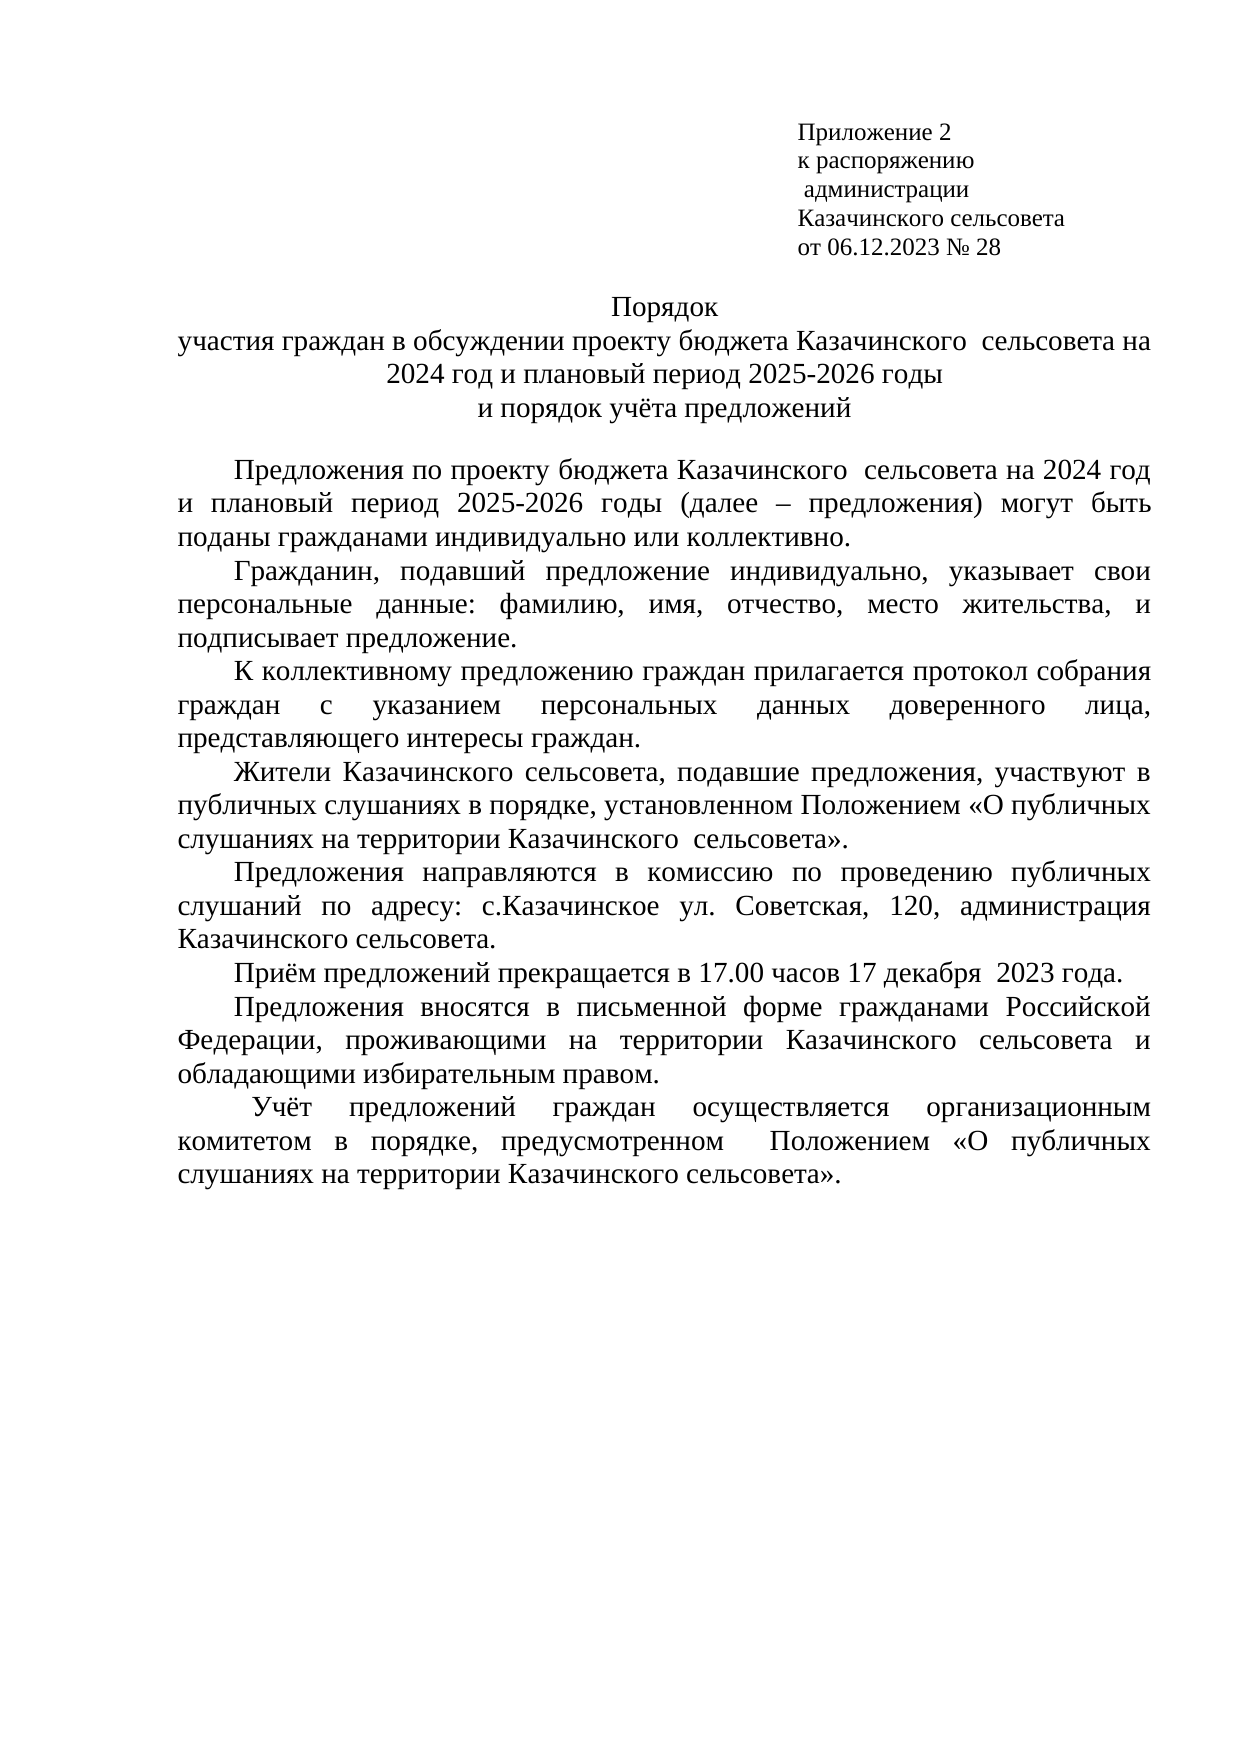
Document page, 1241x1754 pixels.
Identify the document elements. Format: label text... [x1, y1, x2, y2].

text участия граждан в обсуждении проекту бюджета Казачинского сельсовета на 2024 год и плановый период 2025-2026 годы [177, 323, 1152, 390]
text Казачинского сельсовета [177, 203, 1152, 232]
text Предложения по проекту бюджета Казачинского сельсовета на 2024 год и плановый период 2025-2026 годы (далее – предложения) могут быть поданы гражданами индивидуально или коллективно. [177, 452, 1152, 553]
text Порядок [177, 289, 1152, 323]
text администрации [177, 174, 1152, 203]
text Предложения направляются в комиссию по проведению публичных слушаний по адресу: с.Казачинское ул. Советская, 120, администрация Казачинского сельсовета. [177, 854, 1152, 955]
text к распоряжению [177, 145, 1152, 174]
text Гражданин, подавший предложение индивидуально, указывает свои персональные данные: фамилию, имя, отчество, место жительства, и подписывает предложение. [177, 553, 1152, 653]
text Приём предложений прекращается в 17.00 часов 17 декабря 2023 года. [177, 955, 1152, 989]
text К коллективному предложению граждан прилагается протокол собрания граждан с указанием персональных данных доверенного лица, представляющего интересы граждан. [177, 653, 1152, 754]
text Приложение 2 [177, 117, 1152, 145]
text Учёт предложений граждан осуществляется организационным комитетом в порядке, предусмотренном Положением «О публичных слушаниях на территории Казачинского сельсовета». [177, 1089, 1152, 1190]
text и порядок учёта предложений [177, 390, 1152, 423]
text от 06.12.2023 № 28 [177, 232, 1152, 260]
text Предложения вносятся в письменной форме гражданами Российской Федерации, проживающими на территории Казачинского сельсовета и обладающими избирательным правом. [177, 989, 1152, 1089]
text Жители Казачинского сельсовета, подавшие предложения, участвуют в публичных слушаниях в порядке, установленном Положением «О публичных слушаниях на территории Казачинского сельсовета». [177, 754, 1152, 854]
